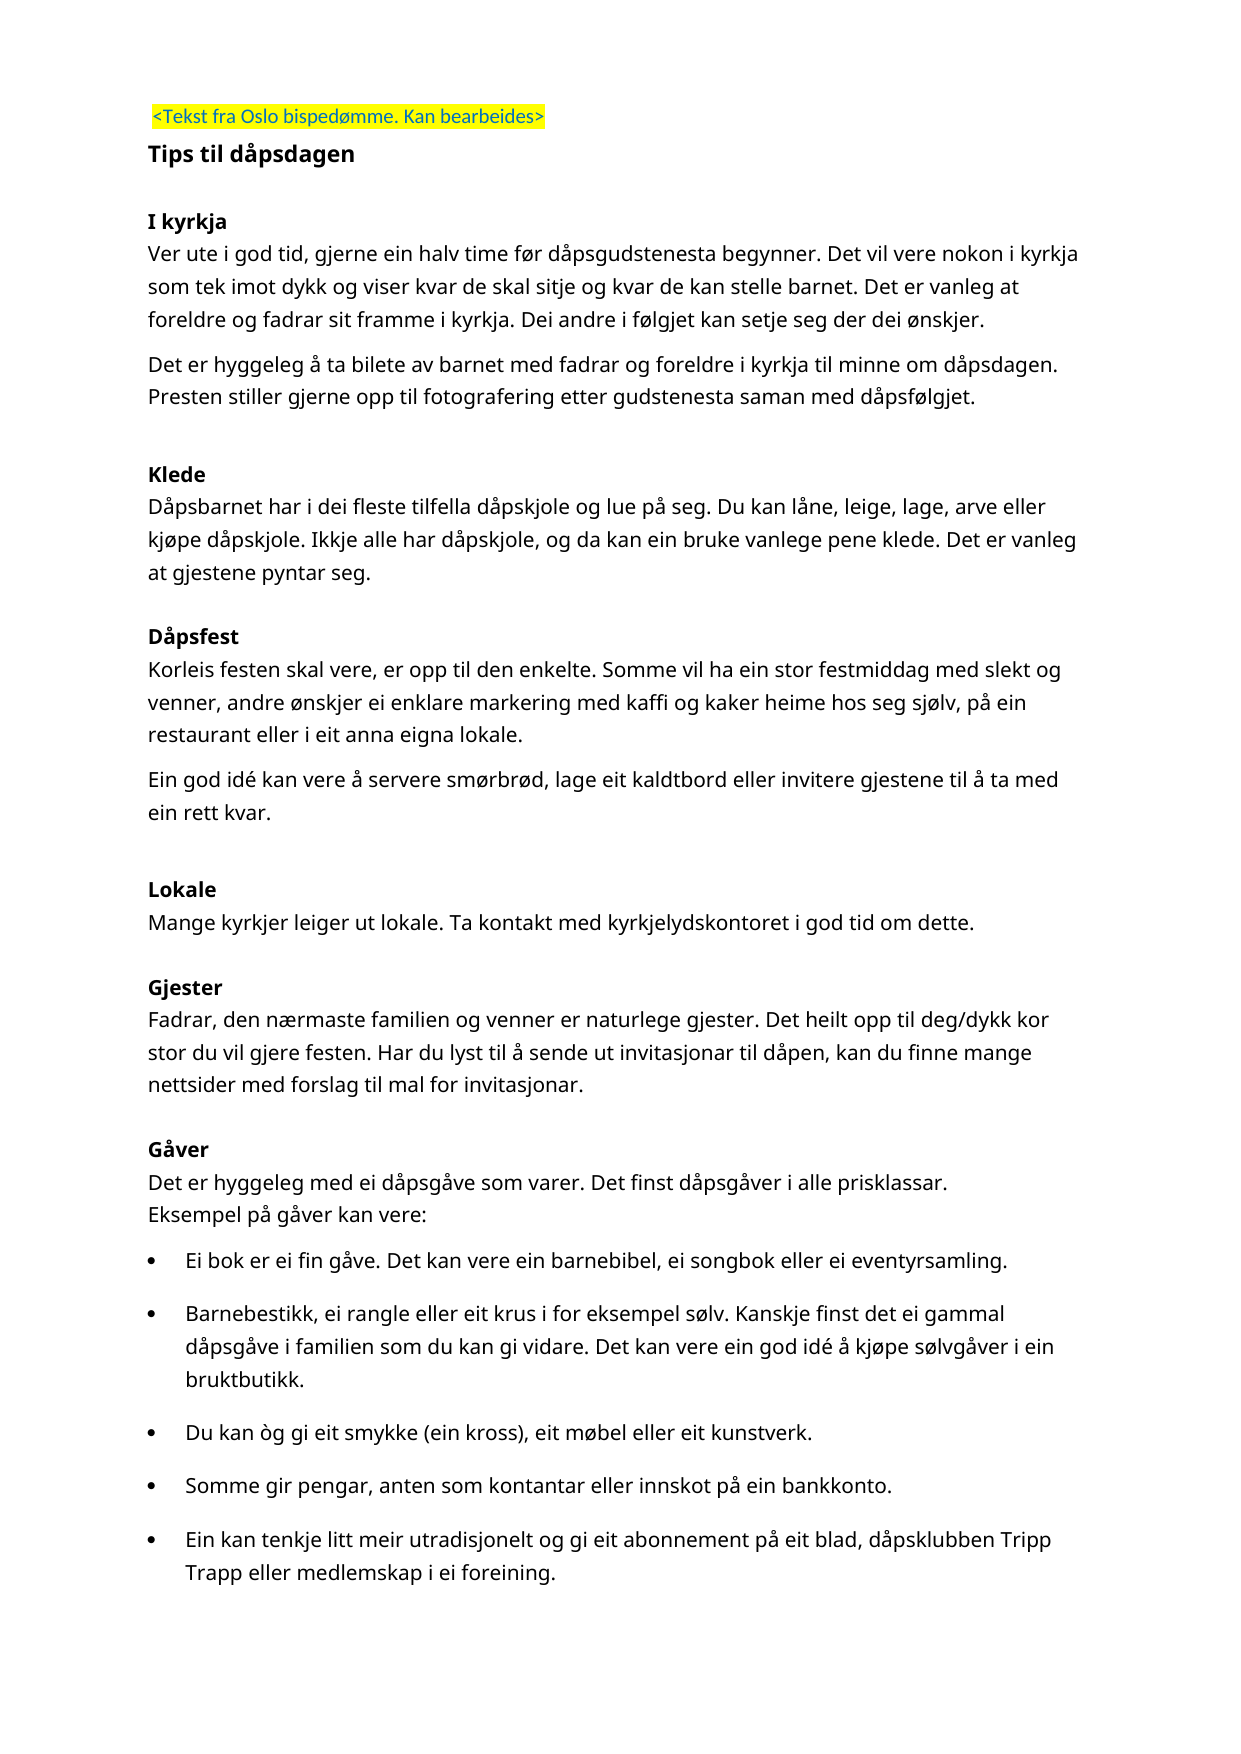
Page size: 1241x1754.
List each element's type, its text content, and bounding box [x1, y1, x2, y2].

text I kyrkja Ver ute i god tid, gjerne ein halv time før dåpsgudstenesta begynner. Det vil vere nokon i kyrkja som tek imot dykk og viser kvar de skal sitje og kvar de kan stelle barnet. Det er vanleg at foreldre og fadrar sit framme i kyrkja. Dei andre i følgjet kan setje seg der dei ønskjer. [148, 207, 1093, 333]
text Det er hyggeleg med ei dåpsgåve som varer. Det finst dåpsgåver i alle prisklassar. [148, 1168, 1093, 1196]
list Ein kan tenkje litt meir utradisjonelt og gi eit abonnement på eit blad, dåpsklubben Tripp Trapp eller medlemskap i ei foreining. [148, 1525, 1093, 1586]
text Gåver [148, 1135, 1093, 1164]
list Somme gir pengar, anten som kontantar eller innskot på ein bankkonto. [148, 1472, 1093, 1500]
text Tips til dåpsdagen [148, 138, 1093, 170]
text Eksempel på gåver kan vere: [148, 1200, 1093, 1229]
text Lokale Mange kyrkjer leiger ut lokale. Ta kontakt med kyrkjelydskontoret i god tid om dette. [148, 875, 1093, 968]
text Dåpsfest Korleis festen skal vere, er opp til den enkelte. Somme vil ha ein stor festmiddag med slekt og venner, andre ønskjer ei enklare markering med kaffi og kaker heime hos seg sjølv, på ein restaurant eller i eit anna eigna lokale. [148, 622, 1093, 749]
list Ei bok er ei fin gåve. Det kan vere ein barnebibel, ei songbok eller ei eventyrsamling. [148, 1246, 1093, 1274]
text Ein god idé kan vere å servere smørbrød, lage eit kaldtbord eller invitere gjestene til å ta med ein rett kvar. [148, 765, 1093, 858]
list Barnebestikk, ei rangle eller eit krus i for eksempel sølv. Kanskje finst det ei gammal dåpsgåve i familien som du kan gi vidare. Det kan vere ein god idé å kjøpe sølvgåver i ein bruktbutikk. [148, 1299, 1093, 1393]
text <Tekst fra Oslo bispedømme. Kan bearbeides> [148, 103, 1093, 129]
list Du kan òg gi eit smykke (ein kross), eit møbel eller eit kunstverk. [148, 1418, 1093, 1447]
text Klede Dåpsbarnet har i dei fleste tilfella dåpskjole og lue på seg. Du kan låne, leige, lage, arve eller kjøpe dåpskjole. Ikkje alle har dåpskjole, og da kan ein bruke vanlege pene klede. Det er vanleg at gjestene pyntar seg. [148, 460, 1093, 618]
text Det er hyggeleg å ta bilete av barnet med fadrar og foreldre i kyrkja til minne om dåpsdagen. Presten stiller gjerne opp til fotografering etter gudstenesta saman med dåpsfølgjet. [148, 350, 1093, 443]
text Gjester Fadrar, den nærmaste familien og venner er naturlege gjester. Det heilt opp til deg/dykk kor stor du vil gjere festen. Har du lyst til å sende ut invitasjonar til dåpen, kan du finne mange nettsider med forslag til mal for invitasjonar. [148, 973, 1093, 1131]
